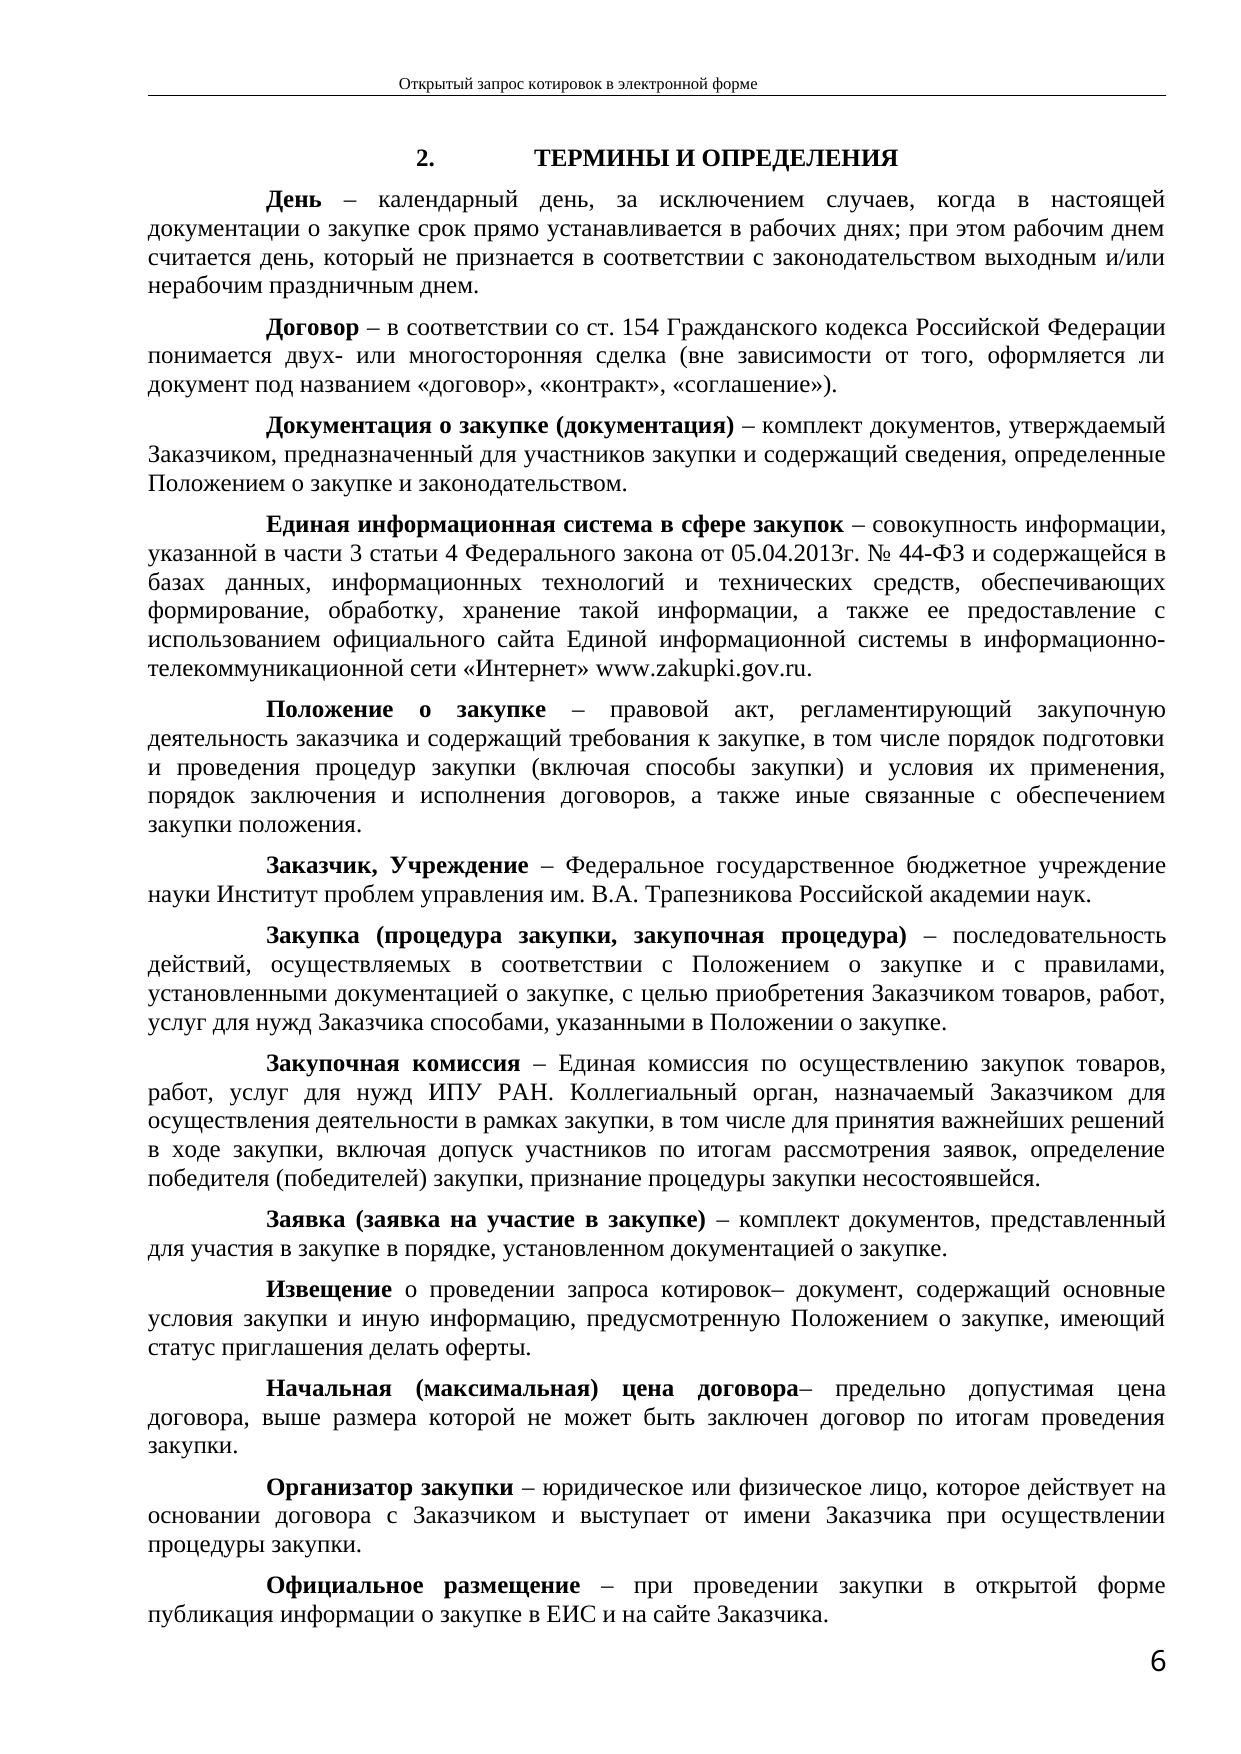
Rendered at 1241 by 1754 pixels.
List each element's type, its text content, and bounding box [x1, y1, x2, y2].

list Официальное размещение – при проведении закупки в открытой форме публикация информации о закупке в ЕИС и на сайте Заказчика. [148, 1571, 1166, 1628]
list Заказчик, Учреждение – Федеральное государственное бюджетное учреждение науки Институт проблем управления им. В.А. Трапезникова Российской академии наук. [148, 851, 1166, 908]
list Заявка (заявка на участие в закупке) – комплект документов, представленный для участия в закупке в порядке, установленном документацией о закупке. [148, 1204, 1166, 1262]
list Договор – в соответствии со ст. 154 Гражданского кодекса Российской Федерации понимается двух- или многосторонняя сделка (вне зависимости от того, оформляется ли документ под названием «договор», «контракт», «соглашение»). [148, 312, 1166, 398]
list Организатор закупки – юридическое или физическое лицо, которое действует на основании договора с Заказчиком и выступает от имени Заказчика при осуществлении процедуры закупки. [148, 1472, 1166, 1558]
list Извещение о проведении запроса котировок– документ, содержащий основные условия закупки и иную информацию, предусмотренную Положением о закупке, имеющий статус приглашения делать оферты. [148, 1274, 1166, 1361]
list Единая информационная система в сфере закупок – совокупность информации, указанной в части 3 статьи 4 Федерального закона от 05.04.2013г. № 44-ФЗ и содержащейся в базах данных, информационных технологий и технических средств, обеспечивающих формирование, обработку, хранение такой информации, а также ее предоставление с использованием официального сайта Единой информационной системы в информационно-телекоммуникационной сети «Интернет» www.zakupki.gov.ru. [148, 509, 1166, 682]
text ТЕРМИНЫ И ОПРЕДЕЛЕНИЯ [148, 143, 1166, 172]
list Документация о закупке (документация) – комплект документов, утверждаемый Заказчиком, предназначенный для участников закупки и содержащий сведения, определенные Положением о закупке и законодательством. [148, 411, 1166, 497]
list День – календарный день, за исключением случаев, когда в настоящей документации о закупке срок прямо устанавливается в рабочих днях; при этом рабочим днем считается день, который не признается в соответствии с законодательством выходным и/или нерабочим праздничным днем. [148, 184, 1166, 299]
list Положение о закупке – правовой акт, регламентирующий закупочную деятельность заказчика и содержащий требования к закупке, в том числе порядок подготовки и проведения процедур закупки (включая способы закупки) и условия их применения, порядок заключения и исполнения договоров, а также иные связанные с обеспечением закупки положения. [148, 694, 1166, 838]
list Начальная (максимальная) цена договора– предельно допустимая цена договора, выше размера которой не может быть заключен договор по итогам проведения закупки. [148, 1373, 1166, 1459]
list Закупочная комиссия – Единая комиссия по осуществлению закупок товаров, работ, услуг для нужд ИПУ РАН. Коллегиальный орган, назначаемый Заказчиком для осуществления деятельности в рамках закупки, в том числе для принятия важнейших решений в ходе закупки, включая допуск участников по итогам рассмотрения заявок, определение победителя (победителей) закупки, признание процедуры закупки несостоявшейся. [148, 1048, 1166, 1192]
list Закупка (процедура закупки, закупочная процедура) – последовательность действий, осуществляемых в соответствии с Положением о закупке и с правилами, установленными документацией о закупке, с целью приобретения Заказчиком товаров, работ, услуг для нужд Заказчика способами, указанными в Положении о закупке. [148, 921, 1166, 1036]
